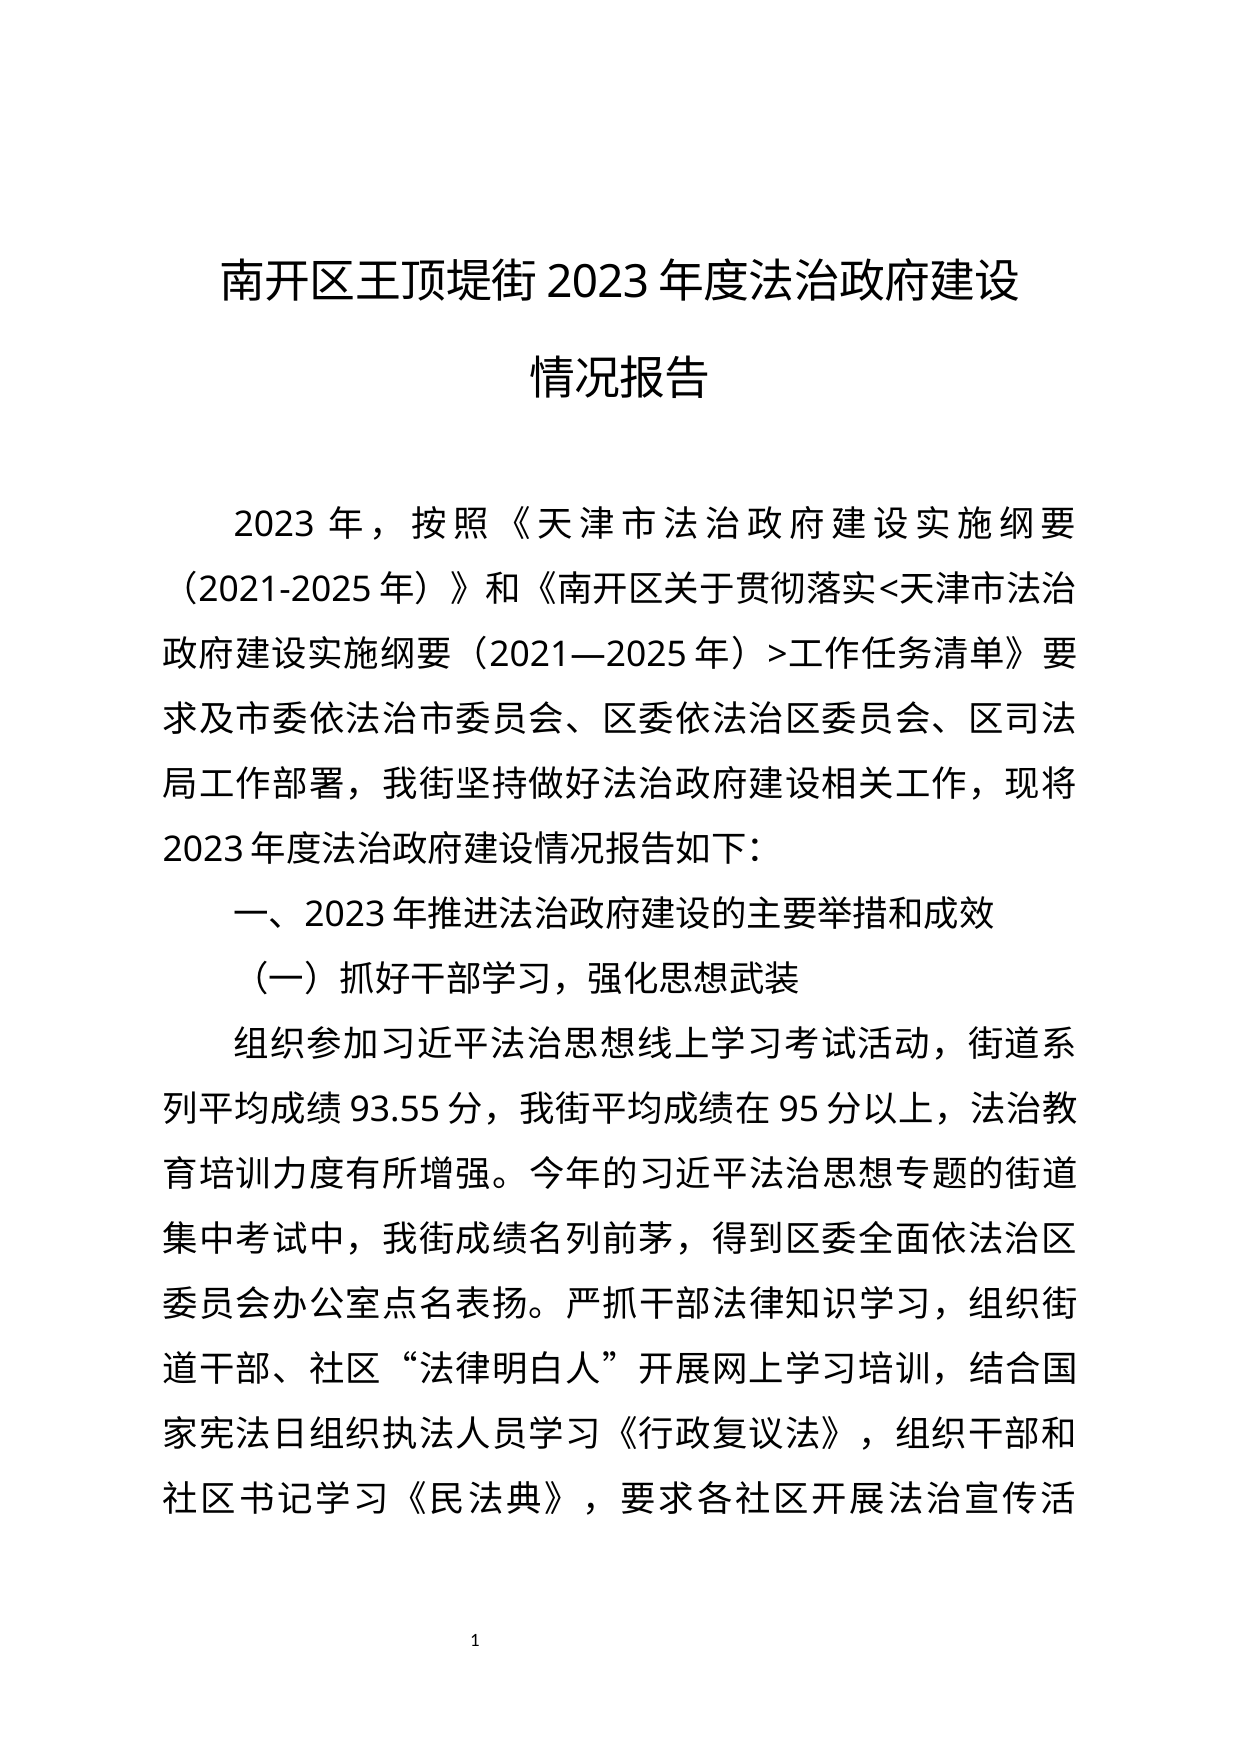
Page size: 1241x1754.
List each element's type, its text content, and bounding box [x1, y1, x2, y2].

text 一、2023年推进法治政府建设的主要举措和成效 [162, 878, 1078, 943]
text 2023年，按照《天津市法治政府建设实施纲要（2021-2025年）》和《南开区关于贯彻落实<天津市法治政府建设实施纲要（2021—2025年）>工作任务清单》要求及市委依法治市委员会、区委依法治区委员会、区司法局工作部署，我街坚持做好法治政府建设相关工作，现将2023年度法治政府建设情况报告如下： [162, 488, 1078, 878]
text 南开区王顶堤街2023年度法治政府建设 [162, 228, 1078, 326]
text （一）抓好干部学习，强化思想武装 [162, 943, 1078, 1008]
text 情况报告 [162, 326, 1078, 423]
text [162, 1008, 1078, 1528]
